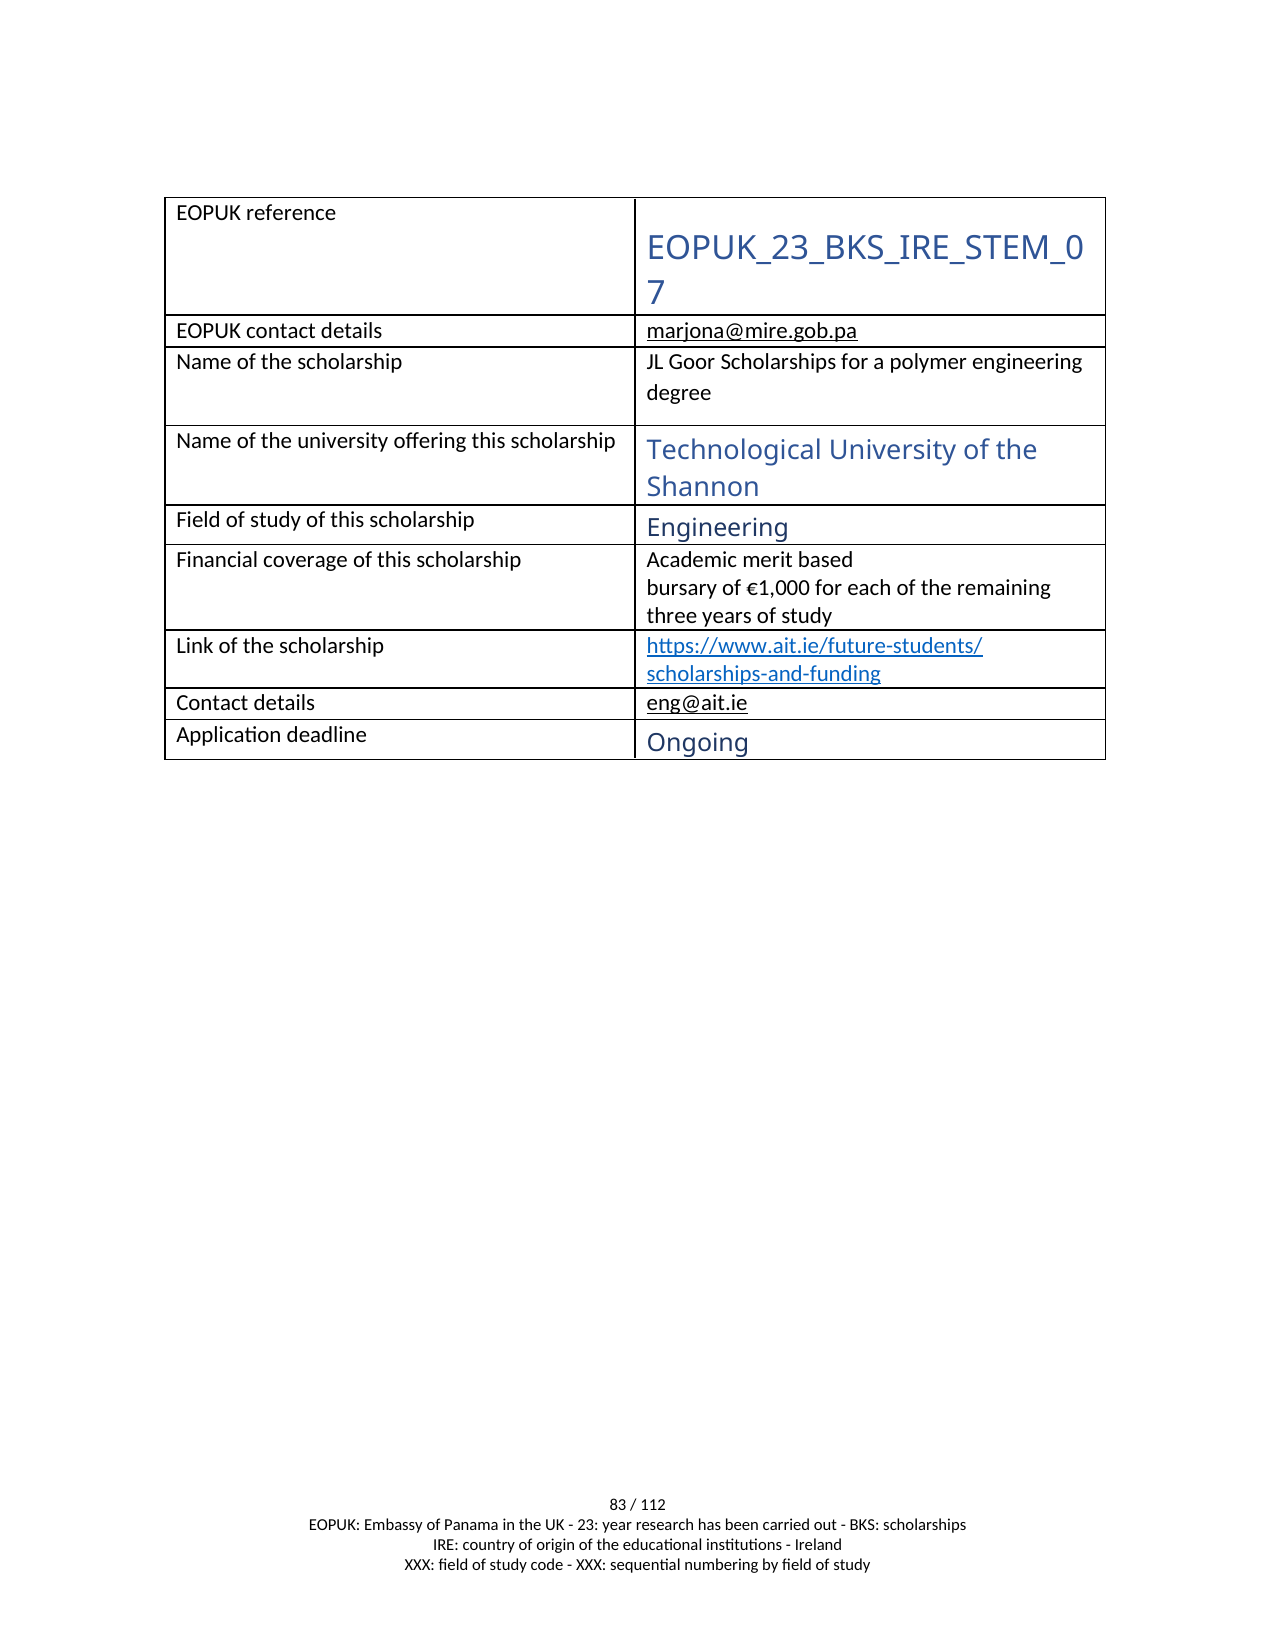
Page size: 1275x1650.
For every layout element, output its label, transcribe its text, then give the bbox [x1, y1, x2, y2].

table_header EOPUK_23_BKS_IRE_STEM_07 [636, 198, 1105, 314]
table_cell Name of the university offering this scholarship [166, 426, 634, 504]
table_cell Application deadline [166, 720, 634, 758]
table_header EOPUK reference [166, 198, 635, 314]
table_cell EOPUK contact details [166, 316, 634, 346]
table_cell https://www.ait.ie/future-students/scholarships-and-funding [636, 631, 1105, 687]
table_cell eng@ait.ie [636, 689, 1105, 719]
table_cell marjona@mire.gob.pa [636, 316, 1105, 346]
table_cell Financial coverage of this scholarship [166, 545, 634, 629]
table_cell Name of the scholarship [166, 348, 634, 424]
table_cell JL Goor Scholarships for a polymer engineering degree [636, 348, 1105, 424]
table_cell Link of the scholarship [166, 631, 634, 687]
table_cell Engineering [636, 506, 1105, 544]
table_cell Field of study of this scholarship [166, 506, 634, 544]
table_cell Ongoing [636, 720, 1105, 758]
table_cell Technological University of the Shannon [636, 426, 1105, 504]
table_cell Contact details [166, 689, 634, 719]
table_cell Academic merit based bursary of €1,000 for each of the remaining three years of study [636, 545, 1105, 629]
